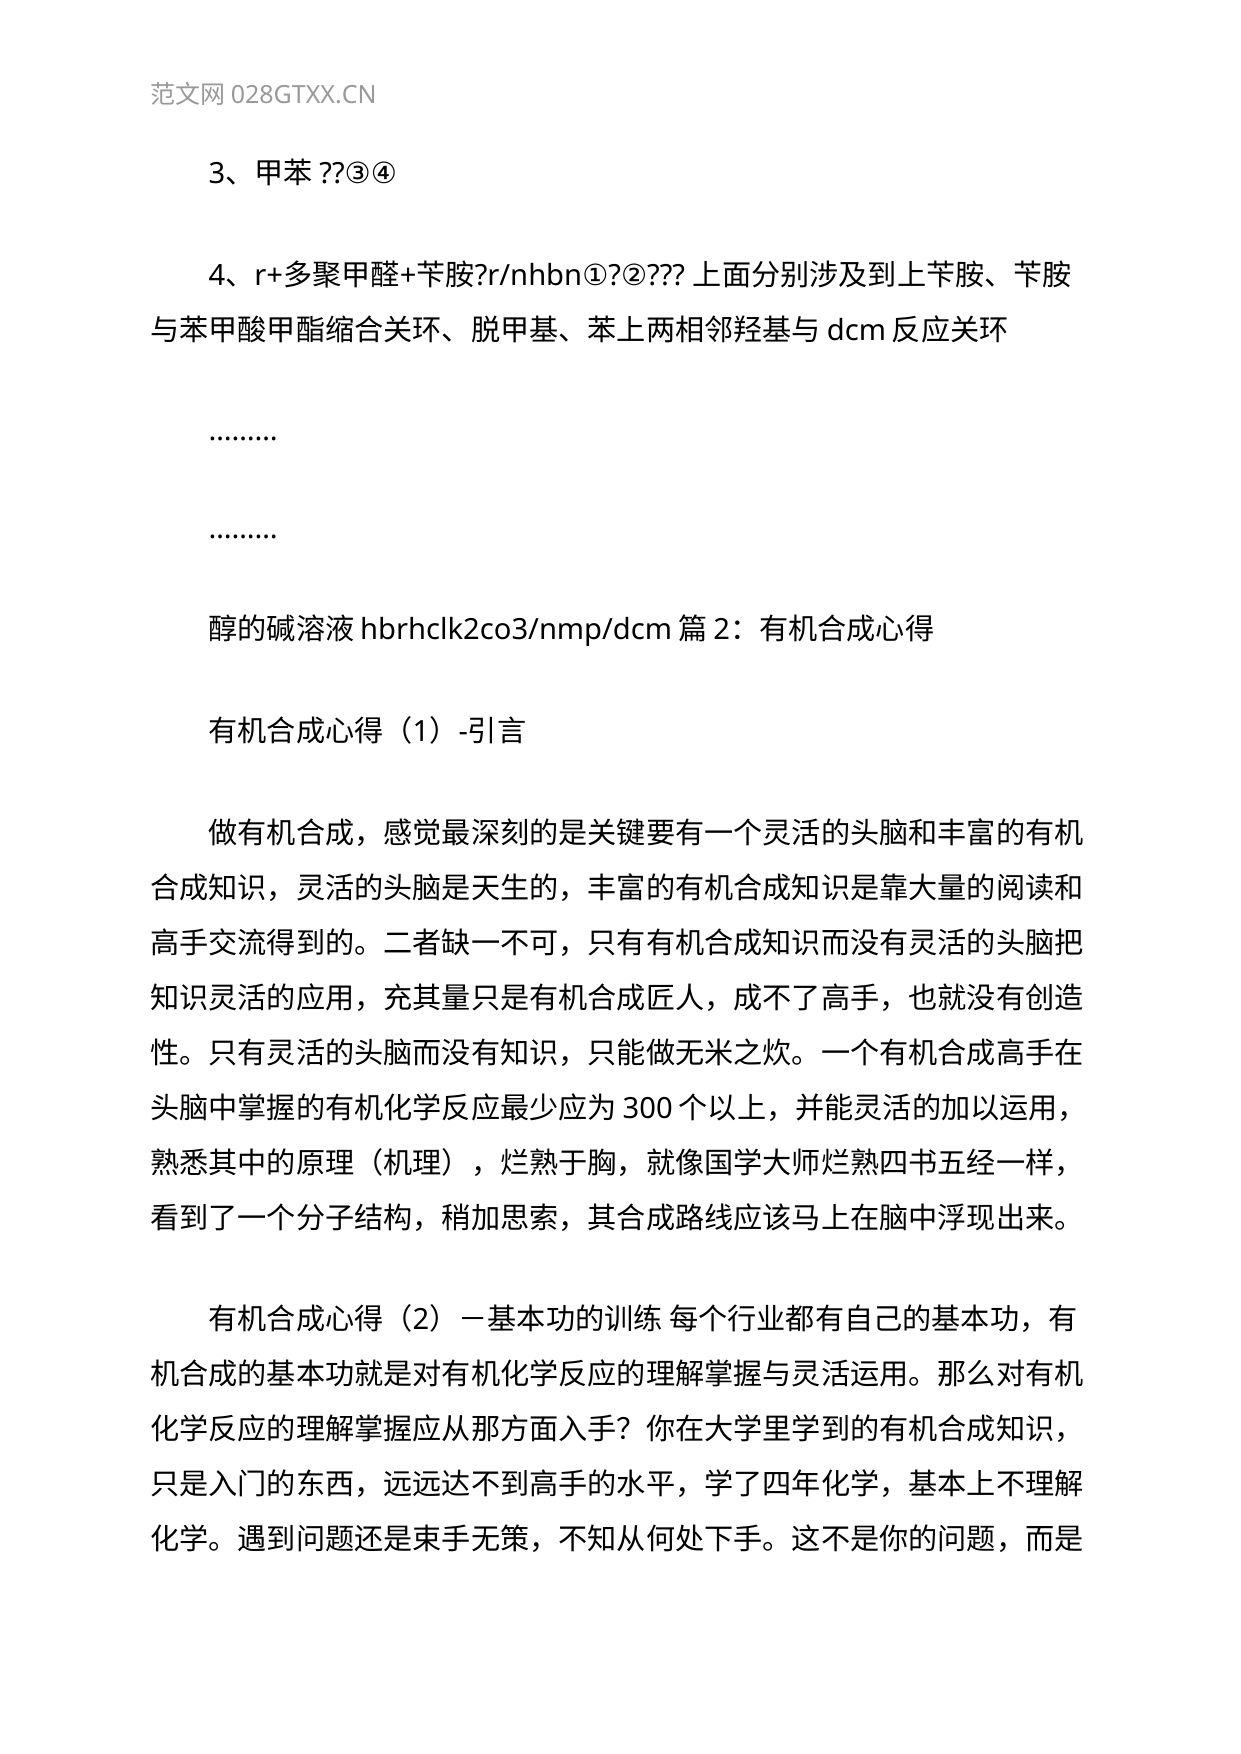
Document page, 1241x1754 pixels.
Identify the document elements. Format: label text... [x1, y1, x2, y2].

text ……… [150, 507, 1090, 547]
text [150, 1296, 1090, 1558]
text ……… [150, 409, 1090, 449]
text 有机合成心得（1）-引言 [150, 708, 1090, 750]
text 3、甲苯 ??③④ [150, 150, 1090, 192]
text 醇的碱溶液hbrhclk2co3/nmp/dcm篇2：有机合成心得 [150, 606, 1090, 648]
text 做有机合成，感觉最深刻的是关键要有一个灵活的头脑和丰富的有机合成知识，灵活的头脑是天生的，丰富的有机合成知识是靠大量的阅读和高手交流得到的。二者缺一不可，只有有机合成知识而没有灵活的头脑把知识灵活的应用，充其量只是有机合成匠人，成不了高手，也就没有创造性。只有灵活的头脑而没有知识，只能做无米之炊。一个有机合成高手在头脑中掌握的有机化学反应最少应为300个以上，并能灵活的加以运用，熟悉其中的原理（机理），烂熟于胸，就像国学大师烂熟四书五经一样，看到了一个分子结构，稍加思索，其合成路线应该马上在脑中浮现出来。 [150, 810, 1090, 1236]
text 4、r+多聚甲醛+苄胺?r/nhbn①?②??? 上面分别涉及到上苄胺、苄胺与苯甲酸甲酯缩合关环、脱甲基、苯上两相邻羟基与dcm反应关环 [150, 252, 1090, 349]
